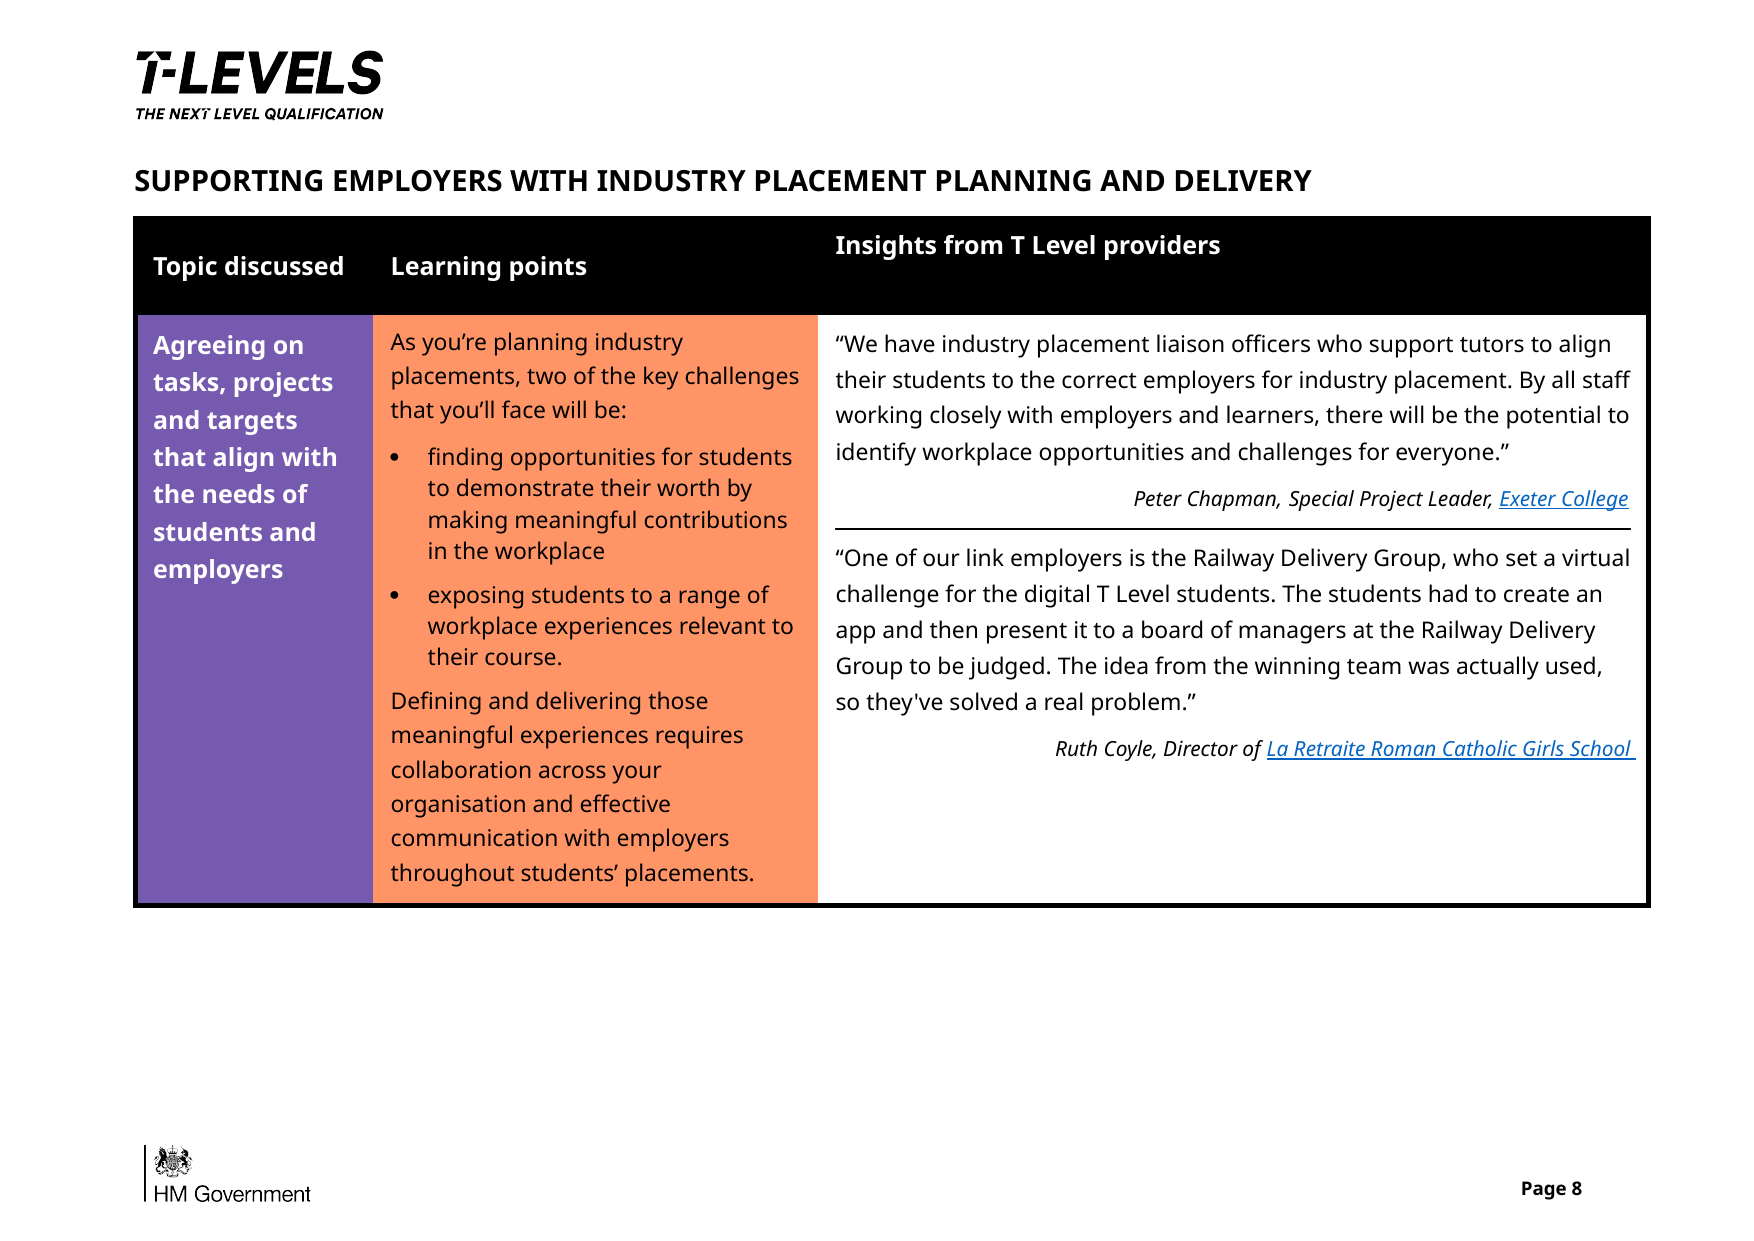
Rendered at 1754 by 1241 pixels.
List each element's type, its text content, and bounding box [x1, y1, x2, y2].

picture [132, 44, 388, 128]
table_cell Agreeing on tasks, projects and targets that align with the needs of students and employers [138, 315, 373, 903]
table_header Insights from T Level providers [820, 221, 1646, 314]
table_cell As you’re planning industry placements, two of the key challenges that you’ll face will be: finding opportunities for students to demonstrate their worth by making meaningful contributions in the workplace exposing students to a range of workplace experiences relevant to their course. Defining and delivering those meaningful experiences requires collaboration across your organisation and effective communication with employers throughout students’ placements. [373, 315, 818, 903]
table_header Learning points [375, 221, 815, 314]
subtitle Supporting employers with industry placement planning and delivery [133, 160, 1593, 200]
table_cell “We have industry placement liaison officers who support tutors to align their students to the correct employers for industry placement. By all staff working closely with employers and learners, there will be the potential to identify workplace opportunities and challenges for everyone.” Peter Chapman, Special Project Leader, Exeter College “One of our link employers is the Railway Delivery Group, who set a virtual challenge for the digital T Level students. The students had to create an app and then present it to a board of managers at the Railway Delivery Group to be judged. The idea from the winning team was actually used, so they've solved a real problem.” Ruth Coyle, Director of La Retraite Roman Catholic Girls School [818, 315, 1646, 903]
table_header Topic discussed [138, 221, 370, 314]
picture [144, 1145, 311, 1202]
